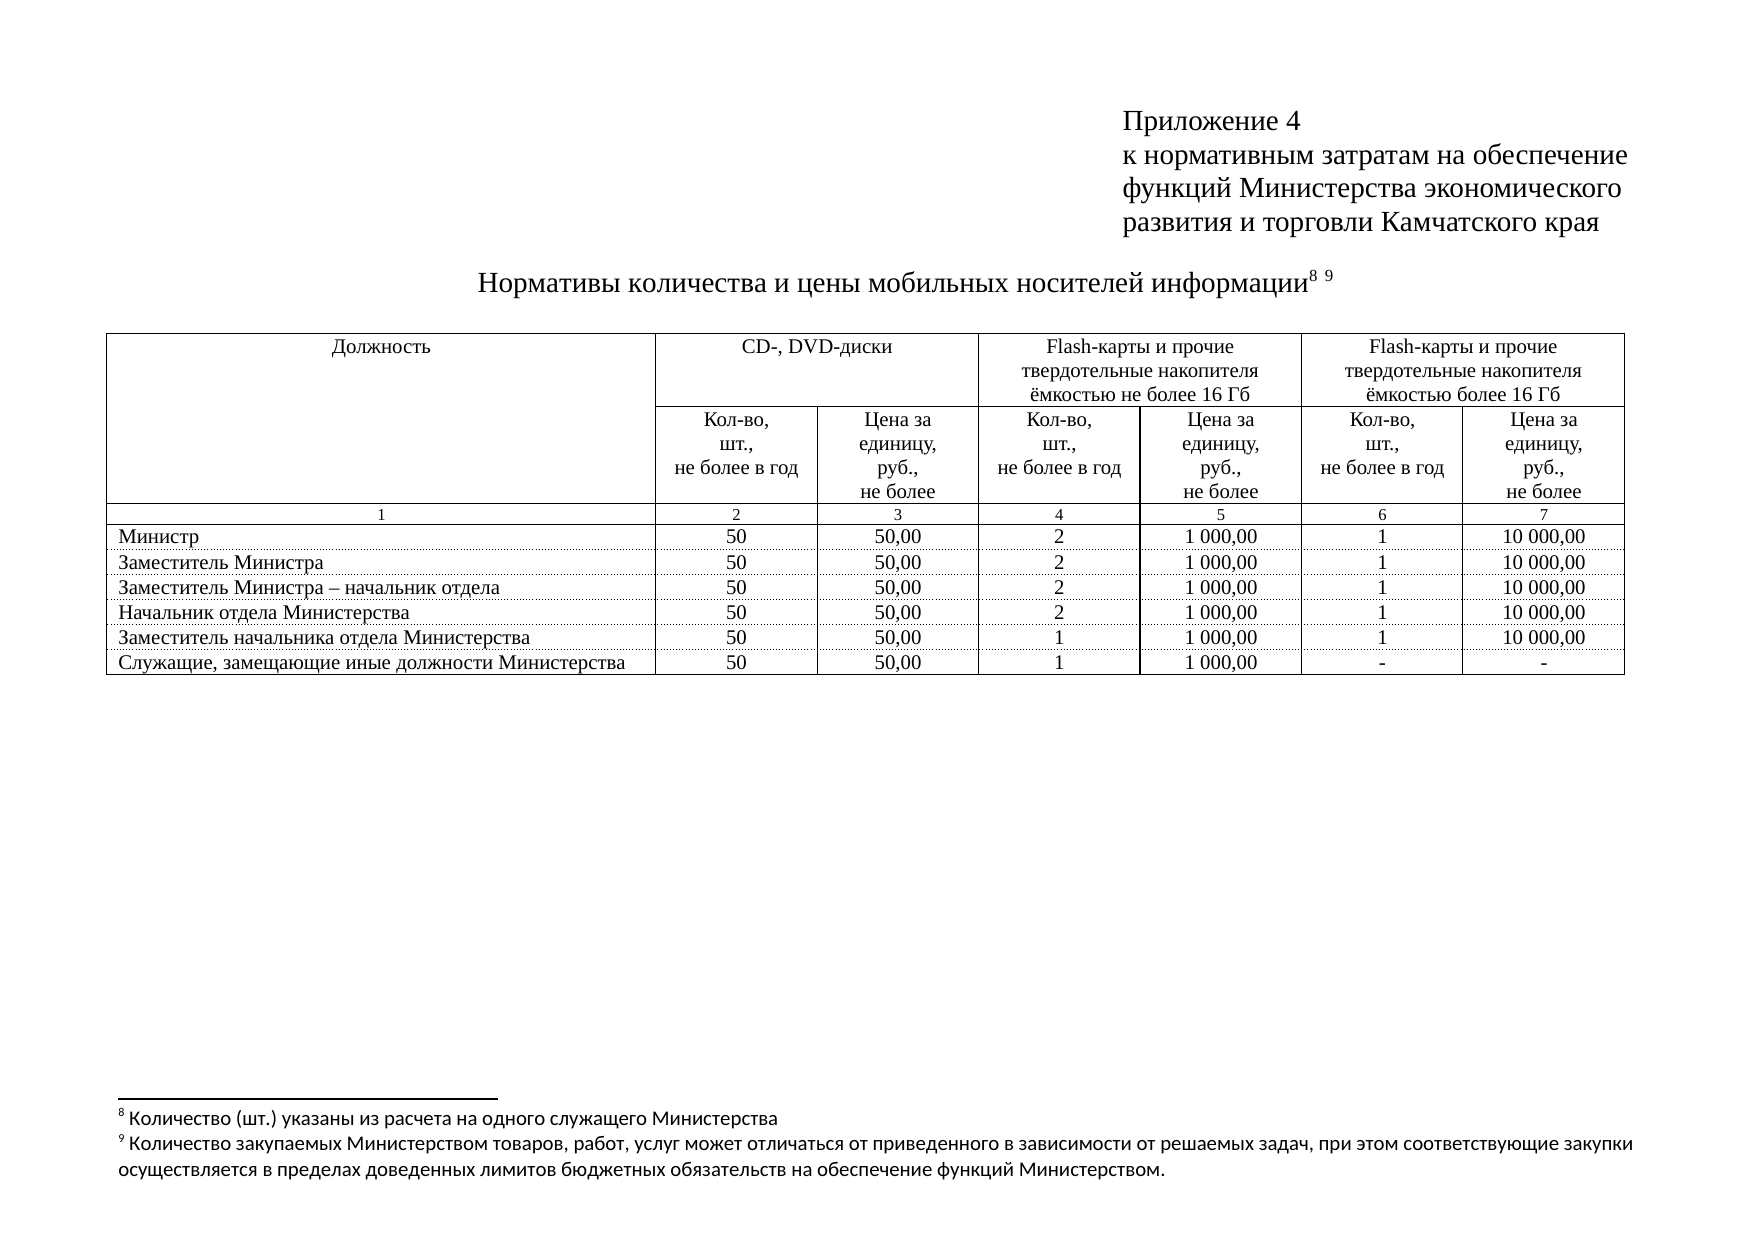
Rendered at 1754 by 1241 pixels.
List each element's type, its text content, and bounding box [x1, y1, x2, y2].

table_cell 1 [107, 504, 655, 523]
table_cell 10 000,00 [1463, 525, 1624, 548]
table_cell 4 [979, 504, 1139, 523]
table_cell Служащие, замещающие иные должности Министерства [107, 649, 655, 674]
table_cell 7 [1463, 504, 1624, 523]
table_cell 50,00 [818, 649, 978, 674]
table_cell 50,00 [818, 525, 978, 548]
table_cell 10 000,00 [1463, 574, 1624, 599]
table_cell Министр [107, 525, 655, 548]
table_cell Заместитель начальника отдела Министерства [107, 624, 655, 649]
table_cell 50,00 [818, 549, 978, 574]
table_cell Заместитель Министра – начальник отдела [107, 574, 655, 599]
table_cell 1 000,00 [1141, 549, 1301, 574]
table_cell - [1463, 649, 1624, 674]
table_cell Кол-во, шт., не более в год [656, 407, 817, 503]
table_cell 50,00 [818, 624, 978, 649]
table_cell 1 [1302, 525, 1462, 548]
table_cell 1 000,00 [1141, 649, 1301, 674]
table_cell 10 000,00 [1463, 599, 1624, 624]
table_cell 50,00 [818, 599, 978, 624]
table_cell 1 000,00 [1141, 624, 1301, 649]
table_cell 50,00 [818, 574, 978, 599]
table_cell 50 [656, 574, 817, 599]
text Нормативы количества и цены мобильных носителей информации [118, 266, 1636, 299]
table_cell 1 [1302, 549, 1462, 574]
table_cell 1 [1302, 624, 1462, 649]
table_cell Цена за единицу, руб., не более [818, 407, 978, 503]
table_cell 1 [1302, 599, 1462, 624]
table_cell 1 000,00 [1141, 574, 1301, 599]
table_header Flash-карты и прочие твердотельные накопителя ёмкостью более 16 Гб [1302, 334, 1624, 406]
table_cell 3 [818, 504, 978, 523]
table_cell 1 000,00 [1141, 599, 1301, 624]
table_cell 2 [656, 504, 817, 523]
table_cell - [1302, 649, 1462, 674]
table_cell 50 [656, 624, 817, 649]
table_cell 10 000,00 [1463, 549, 1624, 574]
table_cell 10 000,00 [1463, 624, 1624, 649]
table_cell Цена за единицу, руб., не более [1141, 407, 1301, 503]
table_cell 1 [1302, 574, 1462, 599]
table_cell Начальник отдела Министерства [107, 599, 655, 624]
table_cell 1 [979, 649, 1139, 674]
table_cell 1 000,00 [1141, 525, 1301, 548]
table_cell 50 [656, 649, 817, 674]
table_cell 1 [979, 624, 1139, 649]
table_cell Цена за единицу, руб., не более [1463, 407, 1624, 503]
table_cell 5 [1141, 504, 1301, 523]
subtitle Приложение 4 к нормативным затратам на обеспечение функций Министерства экономического развития и торговли Камчатского края [1122, 103, 1636, 238]
table_cell 2 [979, 525, 1139, 548]
table_cell 2 [979, 599, 1139, 624]
table_header CD-, DVD-диски [656, 334, 978, 406]
table_cell Кол-во, шт., не более в год [1302, 407, 1462, 503]
table_cell Заместитель Министра [107, 549, 655, 574]
table_cell 50 [656, 525, 817, 548]
table_cell Кол-во, шт., не более в год [979, 407, 1139, 503]
table_cell 50 [656, 549, 817, 574]
table_cell 2 [979, 549, 1139, 574]
table_cell 50 [656, 599, 817, 624]
table_cell 2 [979, 574, 1139, 599]
table_cell 6 [1302, 504, 1462, 523]
table_header Должность [107, 334, 655, 503]
table_header Flash-карты и прочие твердотельные накопителя ёмкостью не более 16 Гб [979, 334, 1301, 406]
